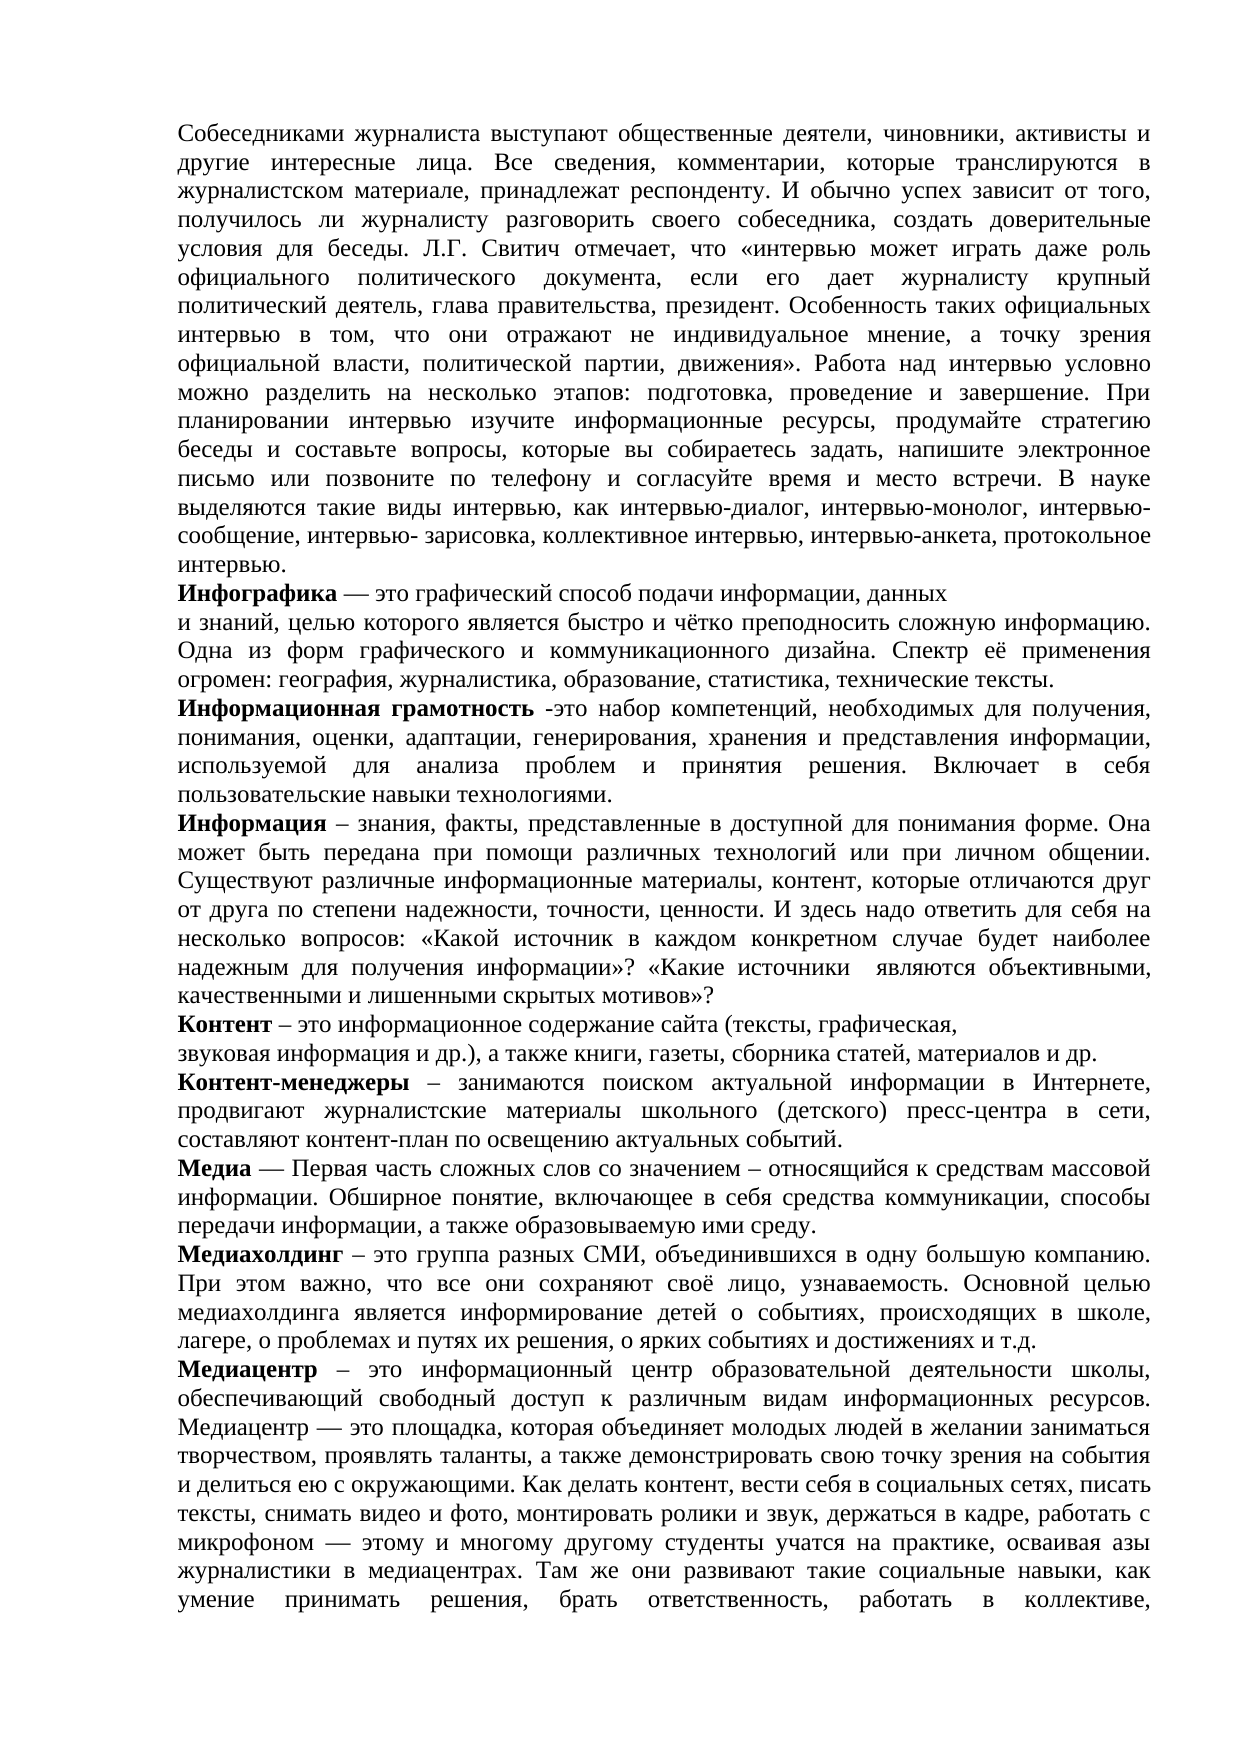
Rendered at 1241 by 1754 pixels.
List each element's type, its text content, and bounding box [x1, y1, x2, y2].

text Инфографика — это графический способ подачи информации, данных [177, 578, 1152, 607]
text Медиа — Первая часть сложных слов со значением – относящийся к средствам массовой информации. Обширное понятие, включающее в себя средства коммуникации, способы передачи информации, а также образовываемую ими среду. [177, 1153, 1152, 1239]
text Контент-менеджеры – занимаются поиском актуальной информации в Интернете, продвигают журналистские материалы школьного (детского) пресс-центра в сети, составляют контент-план по освещению актуальных событий. [177, 1067, 1152, 1153]
text Информационная грамотность -это набор компетенций, необходимых для получения, понимания, оценки, адаптации, генерирования, хранения и представления информации, используемой для анализа проблем и принятия решения. Включает в себя пользовательские навыки технологиями. [177, 693, 1152, 808]
text и знаний, целью которого является быстро и чётко преподносить сложную информацию. Одна из форм графического и коммуникационного дизайна. Спектр её применения огромен: география, журналистика, образование, статистика, технические тексты. [177, 607, 1152, 693]
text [177, 1354, 1152, 1613]
text Собеседниками журналиста выступают общественные деятели, чиновники, активисты и другие интересные лица. Все сведения, комментарии, которые транслируются в журналистском материале, принадлежат респонденту. И обычно успех зависит от того, получилось ли журналисту разговорить своего собеседника, создать доверительные условия для беседы. Л.Г. Свитич отмечает, что «интервью может играть даже роль официального политического документа, если его дает журналисту крупный политический деятель, глава правительства, президент. Особенность таких официальных интервью в том, что они отражают не индивидуальное мнение, а точку зрения официальной власти, политической партии, движения». Работа над интервью условно можно разделить на несколько этапов: подготовка, проведение и завершение. При планировании интервью изучите информационные ресурсы, продумайте стратегию беседы и составьте вопросы, которые вы собираетесь задать, напишите электронное письмо или позвоните по телефону и согласуйте время и место встречи. В науке выделяются такие виды интервью, как интервью-диалог, интервью-монолог, интервью-сообщение, интервью- зарисовка, коллективное интервью, интервью-анкета, протокольное интервью. [177, 118, 1152, 578]
text Контент – это информационное содержание сайта (тексты, графическая, [177, 1009, 1152, 1038]
text Медиахолдинг – это группа разных СМИ, объединившихся в одну большую компанию. При этом важно, что все они сохраняют своё лицо, узнаваемость. Основной целью медиахолдинга является информирование детей о событиях, происходящих в школе, лагере, о проблемах и путях их решения, о ярких событиях и достижениях и т.д. [177, 1239, 1152, 1354]
text Информация – знания, факты, представленные в доступной для понимания форме. Она может быть передана при помощи различных технологий или при личном общении. Существуют различные информационные материалы, контент, которые отличаются друг от друга по степени надежности, точности, ценности. И здесь надо ответить для себя на несколько вопросов: «Какой источник в каждом конкретном случае будет наиболее надежным для получения информации»? «Какие источники являются объективными, качественными и лишенными скрытых мотивов»? [177, 808, 1152, 1009]
text звуковая информация и др.), а также книги, газеты, сборника статей, материалов и др. [177, 1038, 1152, 1067]
